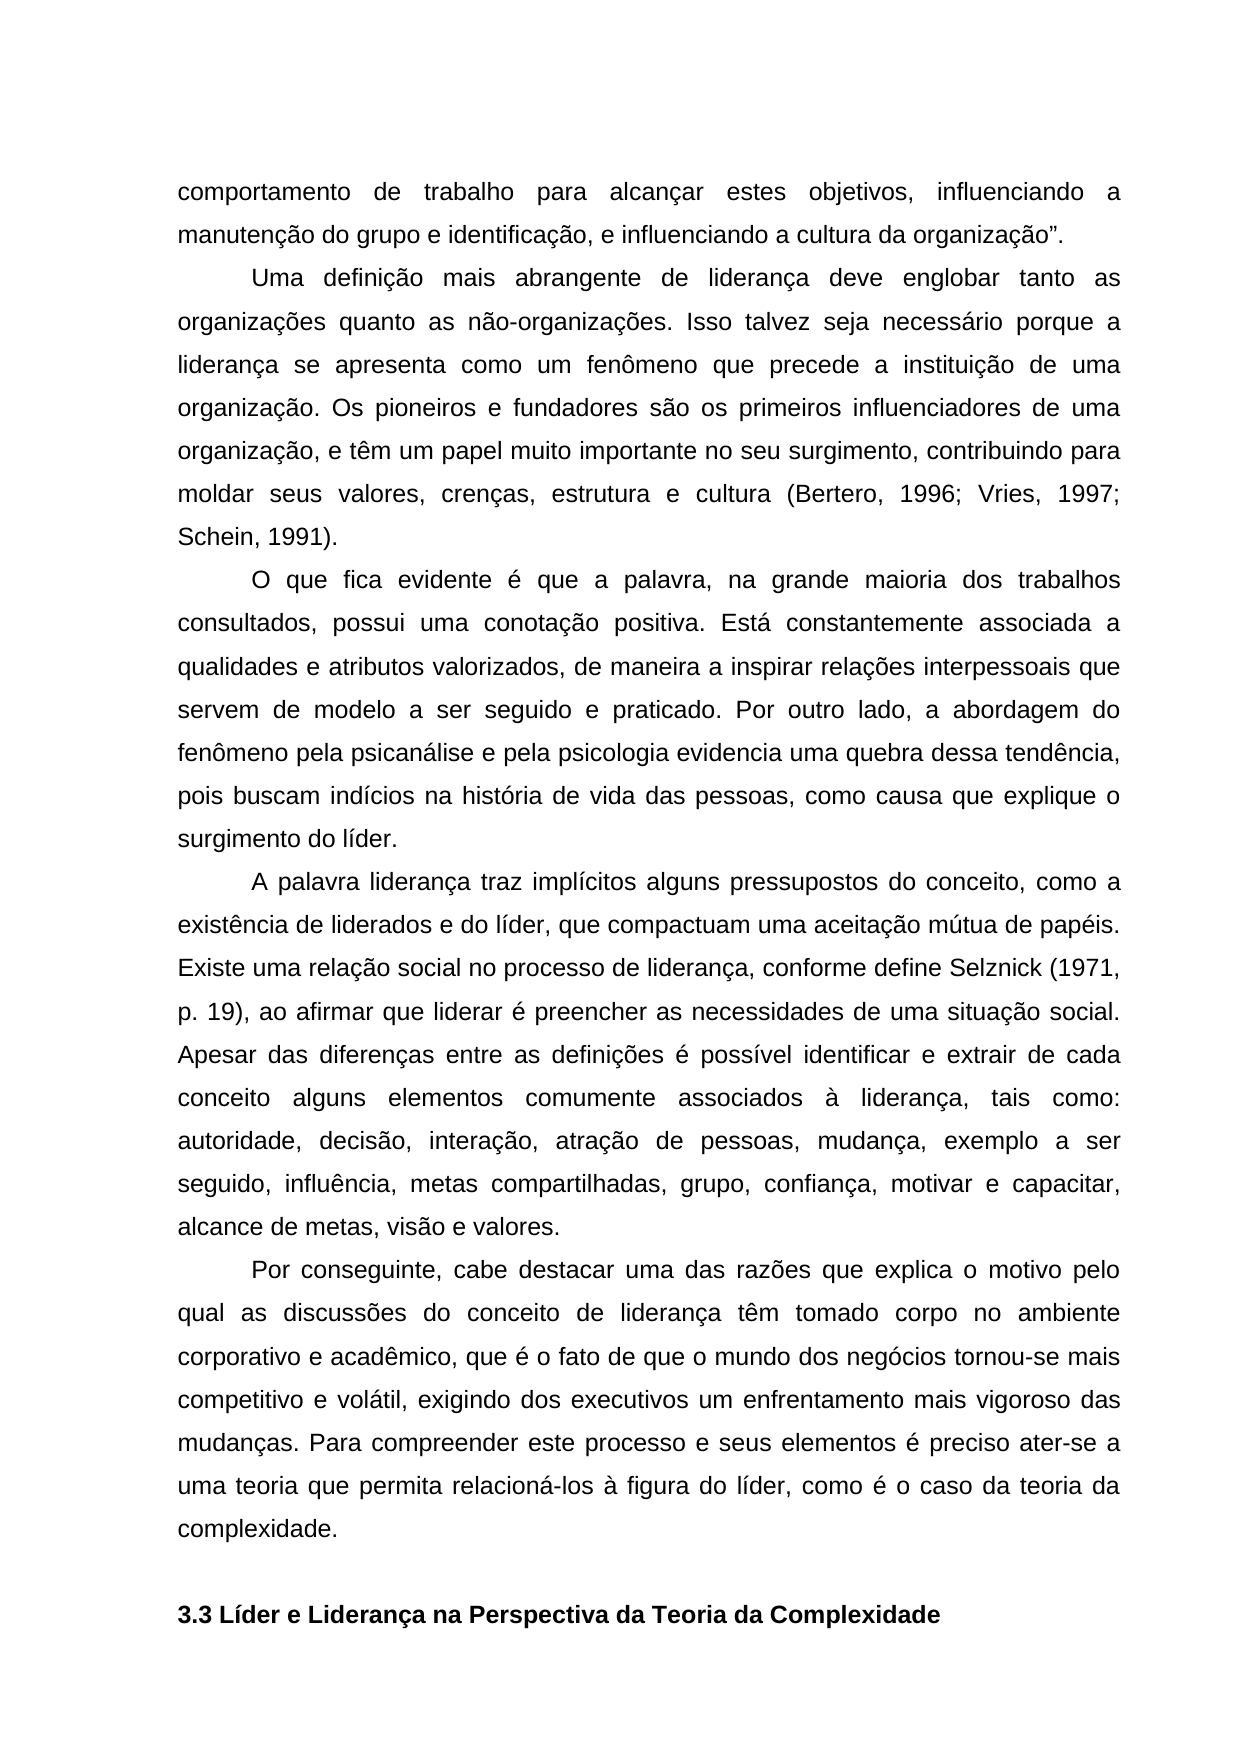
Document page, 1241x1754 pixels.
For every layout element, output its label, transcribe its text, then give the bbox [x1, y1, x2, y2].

text O que fica evidente é que a palavra, na grande maioria dos trabalhos consultados, possui uma conotação positiva. Está constantemente associada a qualidades e atributos valorizados, de maneira a inspirar relações interpessoais que servem de modelo a ser seguido e praticado. Por outro lado, a abordagem do fenômeno pela psicanálise e pela psicologia evidencia uma quebra dessa tendência, pois buscam indícios na história de vida das pessoas, como causa que explique o surgimento do líder. [177, 565, 1122, 853]
text 3.3 Líder e Liderança na Perspectiva da Teoria da Complexidade [177, 1600, 1122, 1629]
text A palavra liderança traz implícitos alguns pressupostos do conceito, como a existência de liderados e do líder, que compactuam uma aceitação mútua de papéis. Existe uma relação social no processo de liderança, conforme define Selznick (1971, p. 19), ao afirmar que liderar é preencher as necessidades de uma situação social. Apesar das diferenças entre as definições é possível identificar e extrair de cada conceito alguns elementos comumente associados à liderança, tais como: autoridade, decisão, interação, atração de pessoas, mudança, exemplo a ser seguido, influência, metas compartilhadas, grupo, confiança, motivar e capacitar, alcance de metas, visão e valores. [177, 867, 1122, 1241]
text Uma definição mais abrangente de liderança deve englobar tanto as organizações quanto as não-organizações. Isso talvez seja necessário porque a liderança se apresenta como um fenômeno que precede a instituição de uma organização. Os pioneiros e fundadores são os primeiros influenciadores de uma organização, e têm um papel muito importante no seu surgimento, contribuindo para moldar seus valores, crenças, estrutura e cultura (Bertero, 1996; Vries, 1997; Schein, 1991). [177, 263, 1122, 551]
text Por conseguinte, cabe destacar uma das razões que explica o motivo pelo qual as discussões do conceito de liderança têm tomado corpo no ambiente corporativo e acadêmico, que é o fato de que o mundo dos negócios tornou-se mais competitivo e volátil, exigindo dos executivos um enfrentamento mais vigoroso das mudanças. Para compreender este processo e seus elementos é preciso ater-se a uma teoria que permita relacioná-los à figura do líder, como é o caso da teoria da complexidade. [177, 1255, 1122, 1543]
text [177, 177, 1122, 249]
